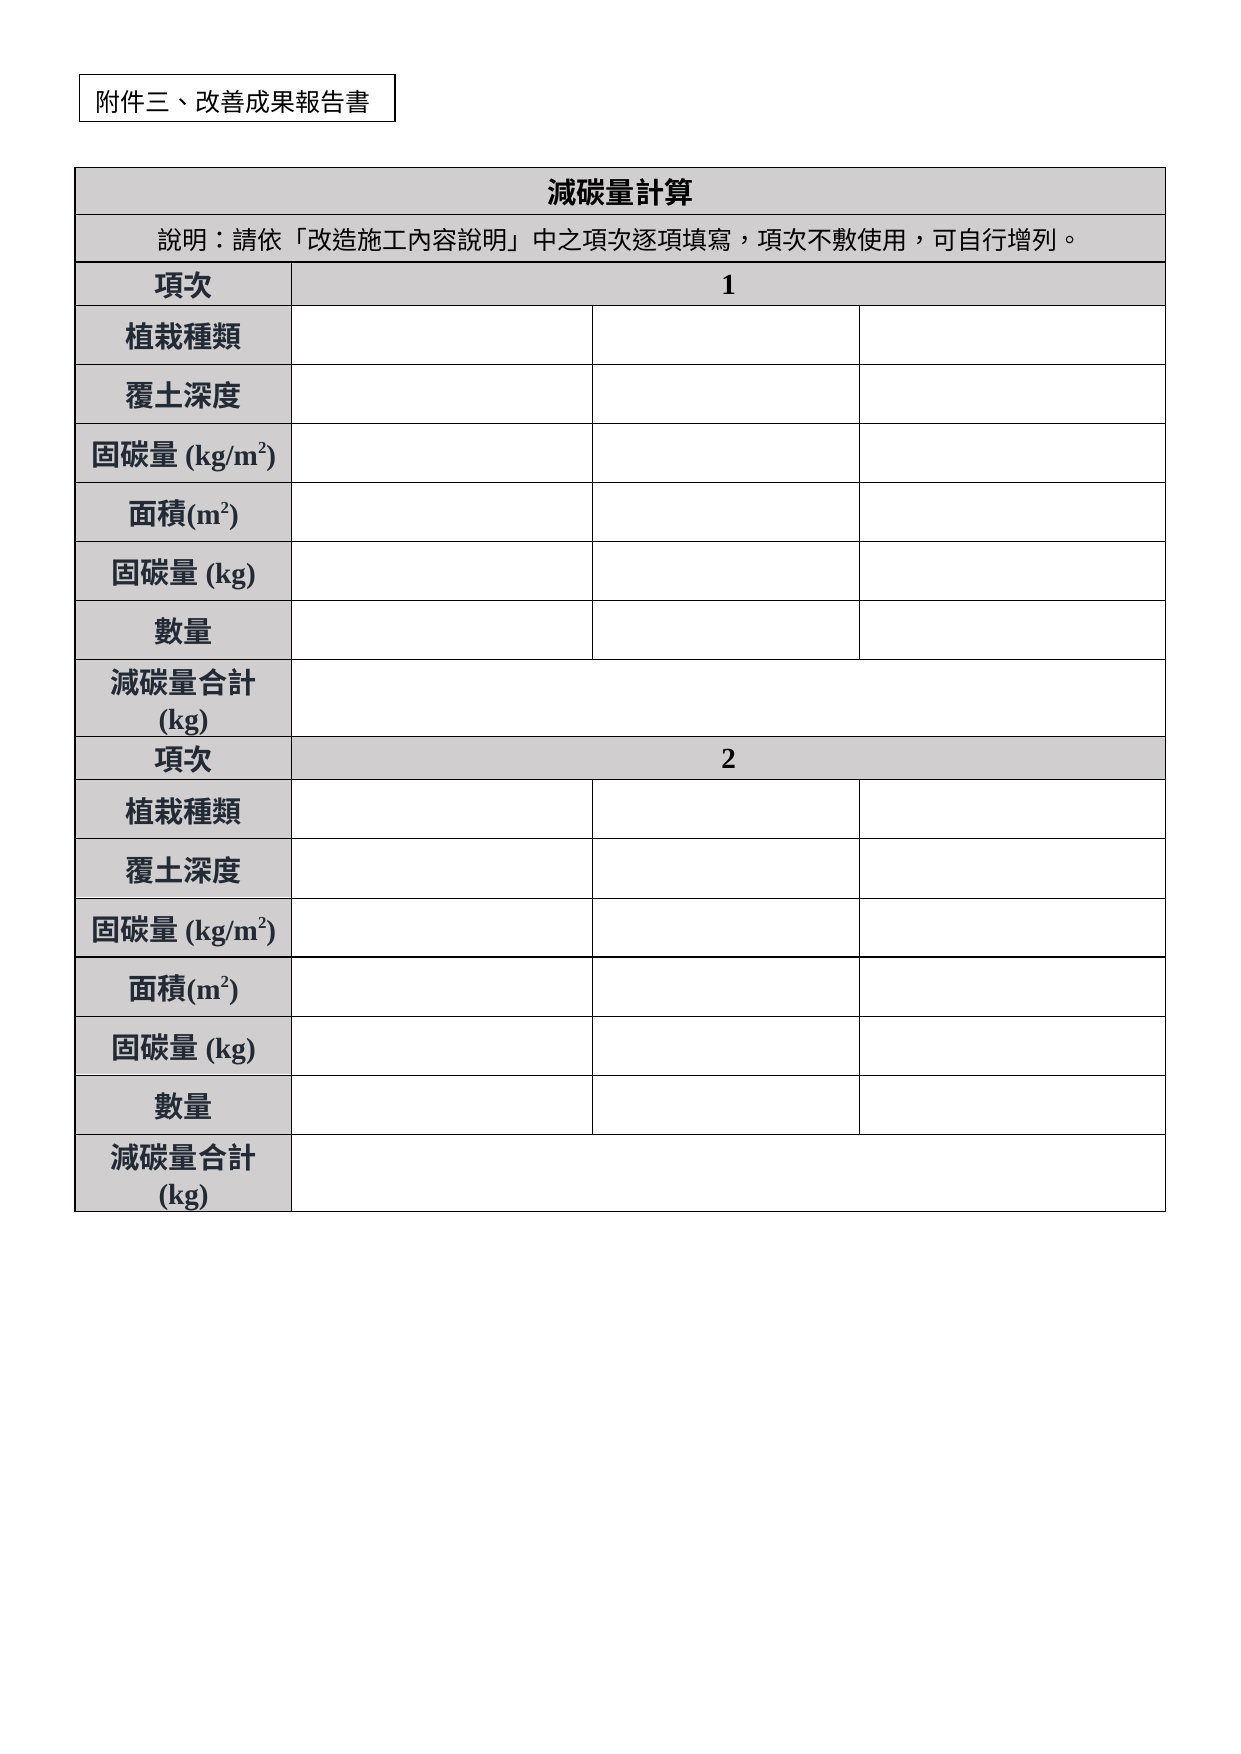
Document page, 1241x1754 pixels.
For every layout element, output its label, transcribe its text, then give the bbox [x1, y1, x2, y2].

table_cell [593, 780, 859, 838]
table_cell [593, 424, 859, 482]
table_cell [860, 899, 1165, 956]
table_cell [292, 839, 592, 897]
table_cell [292, 601, 592, 659]
table_cell 數量 [76, 1076, 291, 1134]
table_cell [860, 601, 1165, 659]
table_cell [292, 542, 592, 600]
table_cell [860, 483, 1165, 541]
table_cell 固碳量 (kg/m2) [76, 424, 291, 482]
table_cell 項次 [76, 263, 291, 305]
table_cell 覆土深度 [76, 839, 291, 897]
table_cell [860, 1076, 1165, 1134]
table_cell [593, 1076, 859, 1134]
table_cell [593, 483, 859, 541]
table_cell [593, 365, 859, 423]
table_cell [593, 1017, 859, 1074]
table_cell 2 [292, 737, 1165, 779]
table_cell 項次 [76, 737, 291, 779]
table_cell 覆土深度 [76, 365, 291, 423]
table_cell [292, 1135, 1165, 1211]
table_cell [860, 958, 1165, 1016]
table_cell [292, 483, 592, 541]
table_cell [860, 306, 1165, 364]
table_cell [593, 601, 859, 659]
table_cell [593, 958, 859, 1016]
table_header 減碳量計算 [76, 168, 1165, 214]
table_cell [860, 424, 1165, 482]
table_cell 1 [292, 263, 1165, 305]
table_cell [292, 780, 592, 838]
table_cell 植栽種類 [76, 780, 291, 838]
table_cell [593, 899, 859, 956]
table_cell 面積(m2) [76, 483, 291, 541]
table_cell 數量 [76, 601, 291, 659]
table_cell [860, 542, 1165, 600]
table_cell [292, 899, 592, 956]
table_cell 減碳量合計(kg) [76, 1135, 291, 1211]
table_cell [292, 424, 592, 482]
table_cell [292, 306, 592, 364]
table_cell [292, 958, 592, 1016]
table_cell 固碳量 (kg/m2) [76, 899, 291, 956]
table_cell 減碳量合計(kg) [76, 660, 291, 736]
table_cell [860, 365, 1165, 423]
table_cell [593, 839, 859, 897]
table_cell [860, 780, 1165, 838]
table_cell 植栽種類 [76, 306, 291, 364]
table_cell [292, 660, 1165, 736]
table_cell 面積(m2) [76, 958, 291, 1016]
table_cell [292, 365, 592, 423]
table_cell 固碳量 (kg) [76, 542, 291, 600]
table_cell [292, 1017, 592, 1074]
table_cell [593, 306, 859, 364]
table_cell [860, 1017, 1165, 1074]
table_cell [292, 1076, 592, 1134]
table_cell 說明：請依「改造施工內容說明」中之項次逐項填寫，項次不敷使用，可自行增列。 [76, 215, 1165, 261]
table_cell [860, 839, 1165, 897]
table_cell [593, 542, 859, 600]
table_cell 固碳量 (kg) [76, 1017, 291, 1074]
